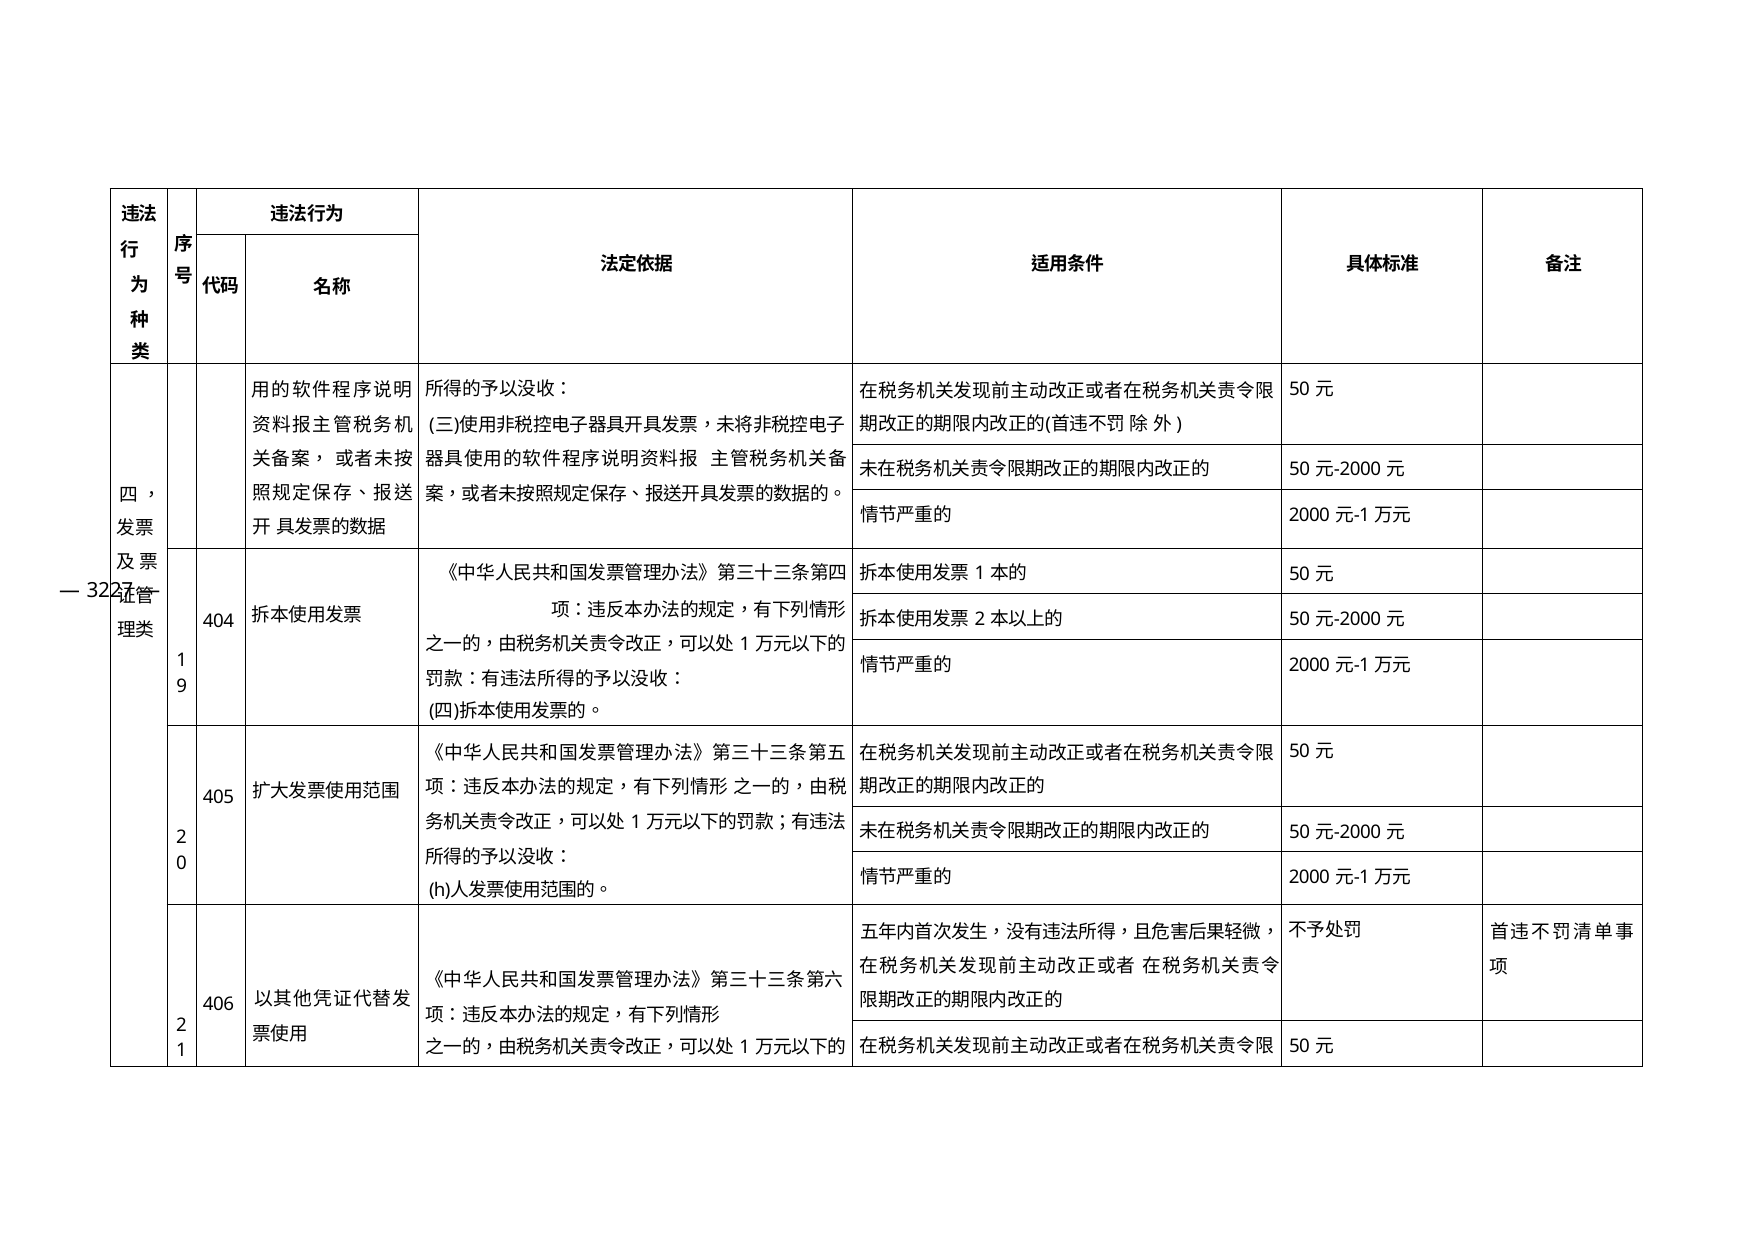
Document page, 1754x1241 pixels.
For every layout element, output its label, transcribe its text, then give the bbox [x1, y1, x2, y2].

table_cell 代码 [197, 235, 245, 363]
table_cell 扩大发票使用范围 [246, 726, 418, 904]
table_cell 50 元 [1282, 726, 1482, 806]
table_cell 以其他凭证代替发 票使用 [246, 905, 418, 1066]
table_header 法定依据 [419, 189, 852, 363]
table_cell 《中华人民共和国发票管理办法》第三十三条第六 项：违反本办法的规定，有下列情形 之一的，由税务机关责令改正，可以处 1 万元以下的 [419, 905, 852, 1066]
table_cell 未在税务机关责令限期改正的期限内改正的 [853, 445, 1281, 489]
table_cell 五年内首次发生，没有违法所得，且危害后果轻微， 在税务机关发现前主动改正或者 在税务机关责令 限期改正的期限内改正的 [853, 905, 1281, 1020]
table_cell [1483, 1021, 1642, 1066]
table_cell 404 [197, 549, 245, 725]
table_cell 拆本使用发票 [246, 549, 418, 725]
table_cell 在税务机关发现前主动改正或者在税务机关责令限 [853, 1021, 1281, 1066]
table_cell 在税务机关发现前主动改正或者在税务机关责令限 期改正的期限内改正的 [853, 726, 1281, 806]
table_header 序 号 [168, 189, 196, 363]
table_cell 19 [168, 549, 196, 725]
table_header 备注 [1483, 189, 1642, 363]
table_cell [1483, 726, 1642, 806]
table_cell 用的软件程序说明 资料报主管税务机 关备案， 或者未按 照规定保存、报送开 具发票的数据 [246, 364, 418, 547]
table_cell 情节严重的 [853, 490, 1281, 547]
table_cell 50 元-2000 元 [1282, 807, 1482, 851]
table_cell 21 [168, 905, 196, 1066]
table_cell [1483, 445, 1642, 489]
table_cell 50 元-2000 元 [1282, 445, 1482, 489]
table_cell 《中华人民共和国发票管理办法》第三十三条第五 项：违反本办法的规定，有下列情形 之一的，由税 务机关责令改正，可以处 1 万元以下的罚款；有违法 所得的予以没收： (h)人发票使用范围的。 [419, 726, 852, 904]
table_cell 不予处罚 [1282, 905, 1482, 1020]
table_cell 所得的予以没收： (三)使用非税控电子器具开具发票，未将非税控电子 器具使用的软件程序说明资料报 主管税务机关备 案，或者未按照规定保存、报送开具发票的数据的。 [419, 364, 852, 547]
table_cell [1483, 807, 1642, 851]
table_cell 未在税务机关责令限期改正的期限内改正的 [853, 807, 1281, 851]
table_cell 50 元 [1282, 364, 1482, 443]
table_cell 20 [168, 726, 196, 904]
table_cell [1483, 490, 1642, 547]
table_cell 406 [197, 905, 245, 1066]
table_cell 名称 [246, 235, 418, 363]
table_header 适用条件 [853, 189, 1281, 363]
table_cell [1483, 594, 1642, 639]
table_header 违法行为 [197, 189, 418, 234]
table_cell 50 元-2000 元 [1282, 594, 1482, 639]
table_cell [1483, 549, 1642, 593]
table_header 具体标准 [1282, 189, 1482, 363]
table_cell 情节严重的 [853, 640, 1281, 725]
table_cell 拆本使用发票 1 本的 [853, 549, 1281, 593]
table_cell 2000 元-1 万元 [1282, 640, 1482, 725]
table_cell 《中华人民共和国发票管理办法》第三十三条第四 项：违反本办法的规定，有下列情形 之一的，由税务机关责令改正，可以处 1 万元以下的 罚款：有违法所得的予以没收： (四)拆本使用发票的。 [419, 549, 852, 725]
table_cell 拆本使用发票 2 本以上的 [853, 594, 1281, 639]
table_cell 四 ， 发票 及 票 证管 理类 [111, 364, 167, 1066]
table_cell 2000 元-1 万元 [1282, 490, 1482, 547]
table_header 违法 行为 种 类 [111, 189, 167, 363]
table_cell 情节严重的 [853, 852, 1281, 904]
table_cell [1483, 852, 1642, 904]
table_cell 2000 元-1 万元 [1282, 852, 1482, 904]
table_cell 405 [197, 726, 245, 904]
table_cell 在税务机关发现前主动改正或者在税务机关责令限 期改正的期限内改正的(首违不罚 除 外 ) [853, 364, 1281, 443]
table_cell [1483, 640, 1642, 725]
table_cell 首违不罚清单事 项 [1483, 905, 1642, 1020]
table_cell 50 元 [1282, 1021, 1482, 1066]
table_cell [1483, 364, 1642, 443]
table_cell [168, 364, 196, 547]
table_cell 50 元 [1282, 549, 1482, 593]
table_cell [197, 364, 245, 547]
